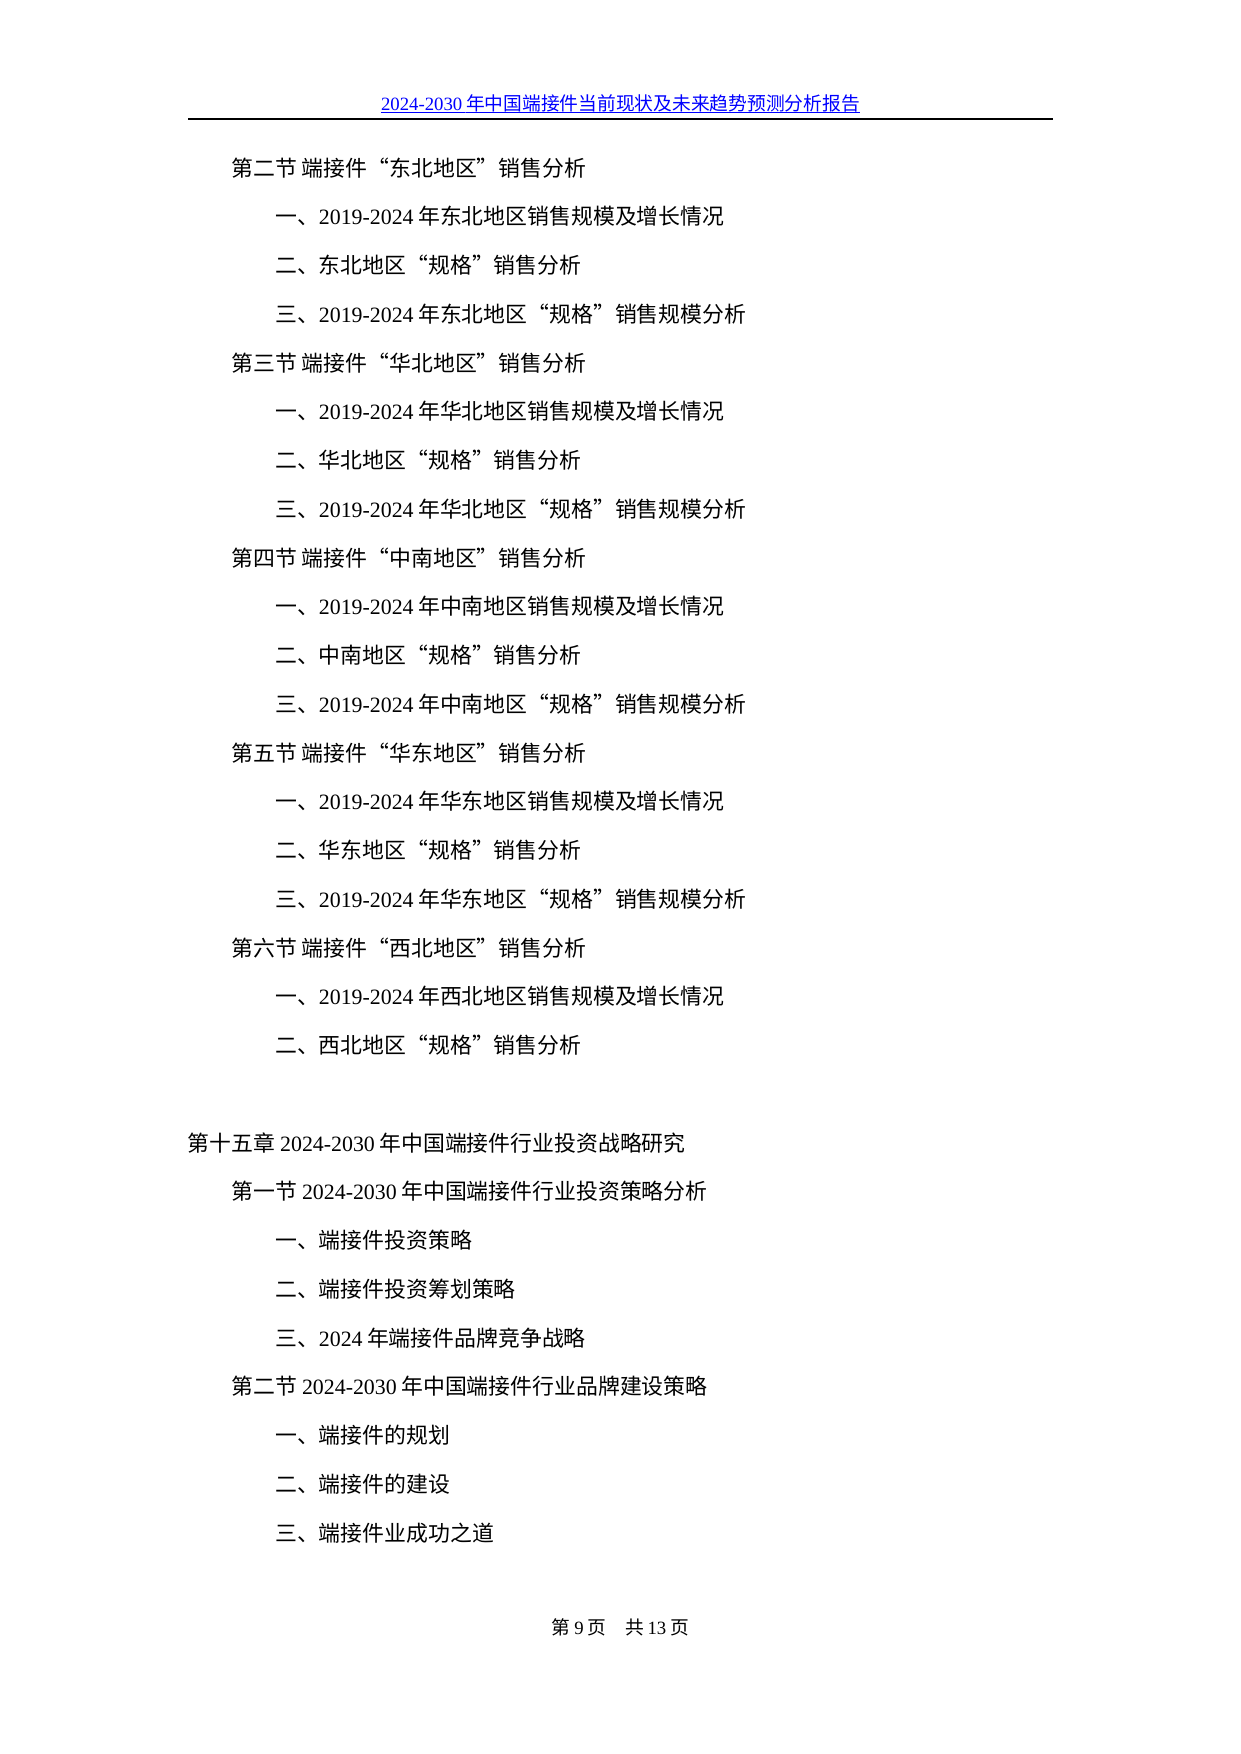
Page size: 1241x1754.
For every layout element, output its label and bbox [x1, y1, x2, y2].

text [187, 150, 1053, 1548]
